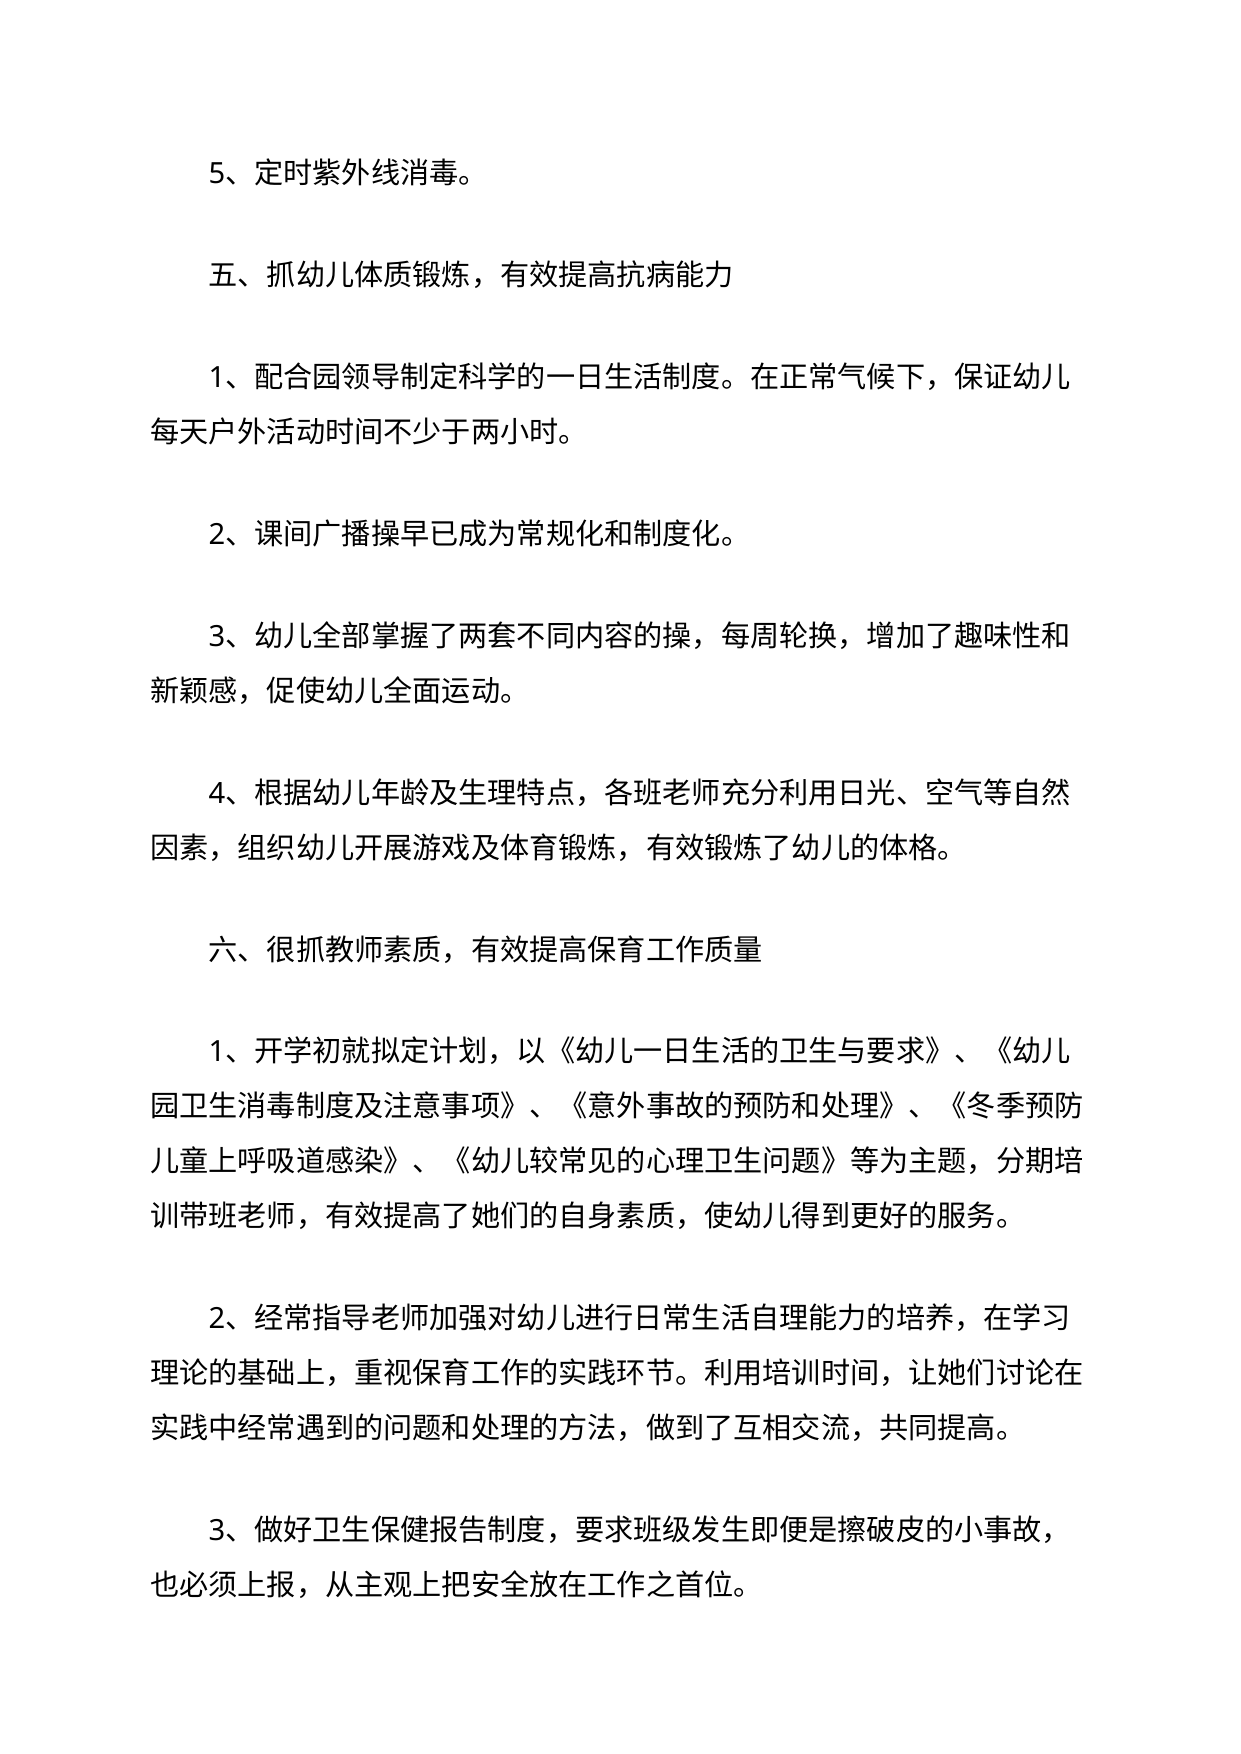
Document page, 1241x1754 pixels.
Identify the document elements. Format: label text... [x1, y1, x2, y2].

text 1、开学初就拟定计划，以《幼儿一日生活的卫生与要求》、《幼儿园卫生消毒制度及注意事项》、《意外事故的预防和处理》、《冬季预防儿童上呼吸道感染》、《幼儿较常见的心理卫生问题》等为主题，分期培训带班老师，有效提高了她们的自身素质，使幼儿得到更好的服务。 [150, 1028, 1090, 1235]
text 2、经常指导老师加强对幼儿进行日常生活自理能力的培养，在学习理论的基础上，重视保育工作的实践环节。利用培训时间，让她们讨论在实践中经常遇到的问题和处理的方法，做到了互相交流，共同提高。 [150, 1294, 1090, 1447]
text 3、做好卫生保健报告制度，要求班级发生即便是擦破皮的小事故，也必须上报，从主观上把安全放在工作之首位。 [150, 1506, 1090, 1603]
text 3、幼儿全部掌握了两套不同内容的操，每周轮换，增加了趣味性和新颖感，促使幼儿全面运动。 [150, 612, 1090, 710]
text 五、抓幼儿体质锻炼，有效提高抗病能力 [150, 252, 1090, 294]
text 5、定时紫外线消毒。 [150, 150, 1090, 192]
text 4、根据幼儿年龄及生理特点，各班老师充分利用日光、空气等自然因素，组织幼儿开展游戏及体育锻炼，有效锻炼了幼儿的体格。 [150, 769, 1090, 867]
text 1、配合园领导制定科学的一日生活制度。在正常气候下，保证幼儿每天户外活动时间不少于两小时。 [150, 354, 1090, 451]
text 2、课间广播操早已成为常规化和制度化。 [150, 511, 1090, 553]
text 六、很抓教师素质，有效提高保育工作质量 [150, 926, 1090, 968]
